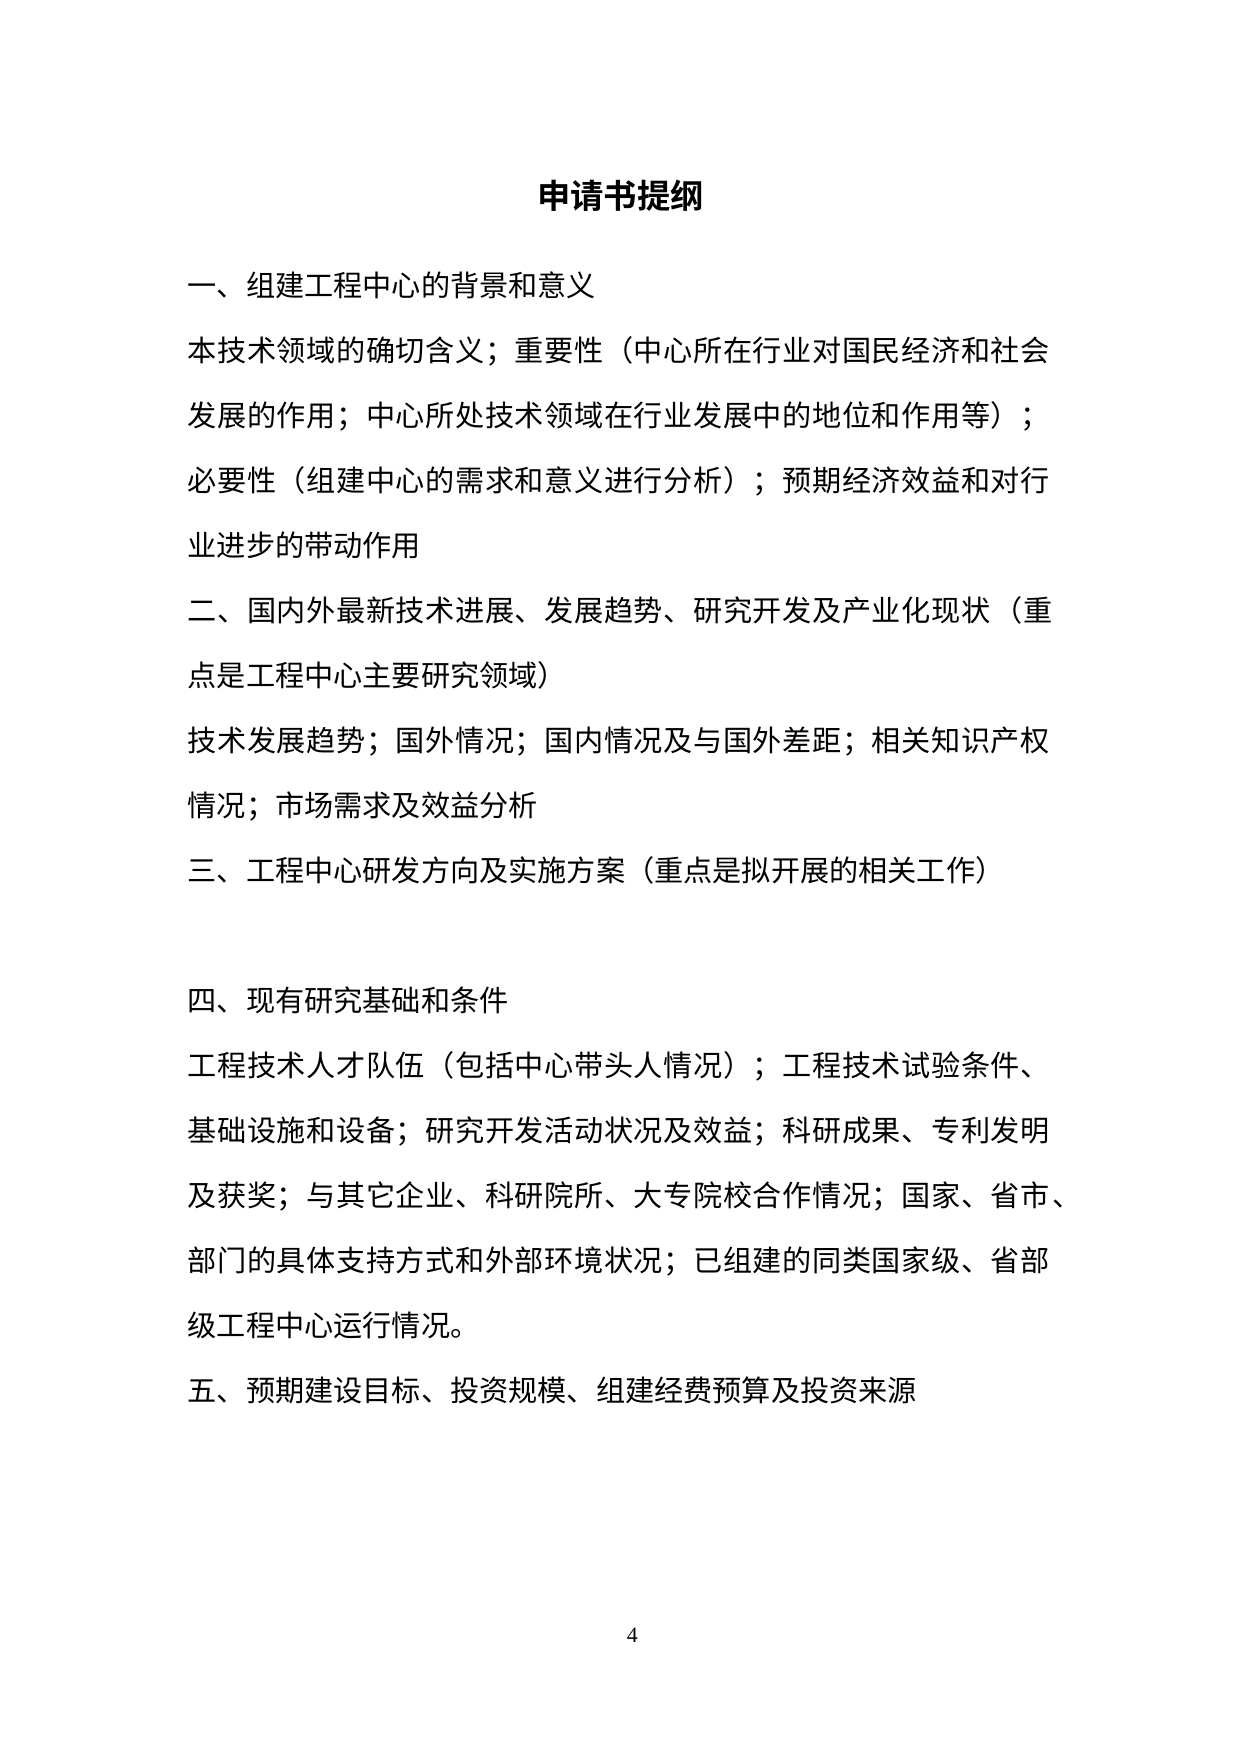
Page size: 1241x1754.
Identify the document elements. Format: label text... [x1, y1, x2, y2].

text 三、工程中心研发方向及实施方案（重点是拟开展的相关工作） [187, 836, 1053, 901]
text 申请书提纲 [187, 162, 1053, 227]
text 技术发展趋势；国外情况；国内情况及与国外差距；相关知识产权情况；市场需求及效益分析 [187, 706, 1053, 836]
text 工程技术人才队伍（包括中心带头人情况）；工程技术试验条件、基础设施和设备；研究开发活动状况及效益；科研成果、专利发明及获奖；与其它企业、科研院所、大专院校合作情况；国家、省市、部门的具体支持方式和外部环境状况；已组建的同类国家级、省部级工程中心运行情况。 [187, 1031, 1053, 1356]
text 二、国内外最新技术进展、发展趋势、研究开发及产业化现状（重点是工程中心主要研究领域） [187, 576, 1053, 706]
text 本技术领域的确切含义；重要性（中心所在行业对国民经济和社会发展的作用；中心所处技术领域在行业发展中的地位和作用等）；必要性（组建中心的需求和意义进行分析）；预期经济效益和对行业进步的带动作用 [187, 316, 1053, 576]
text 一、组建工程中心的背景和意义 [187, 251, 1053, 316]
text 四、现有研究基础和条件 [187, 966, 1053, 1031]
text 五、预期建设目标、投资规模、组建经费预算及投资来源 [187, 1356, 1053, 1421]
